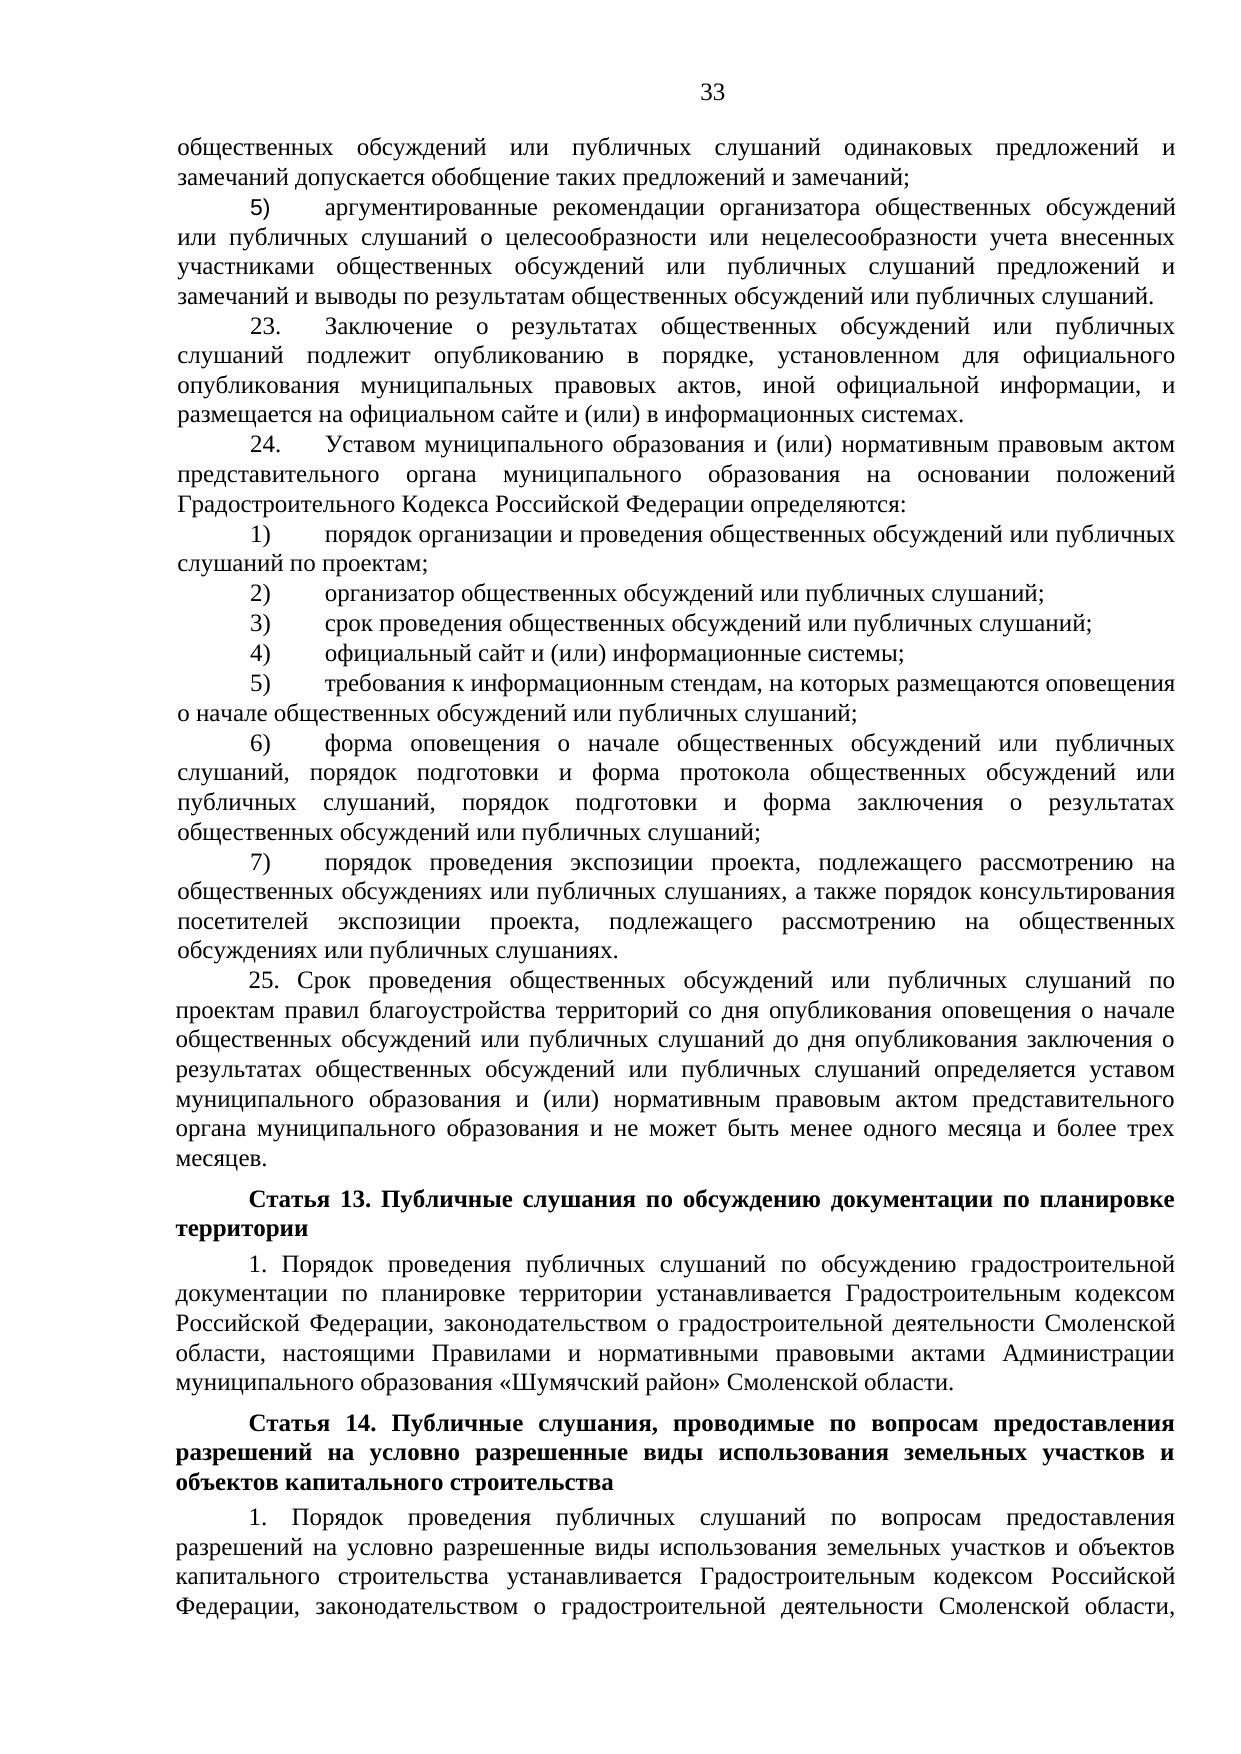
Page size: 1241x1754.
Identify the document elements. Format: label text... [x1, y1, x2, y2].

list Уставом муниципального образования и (или) нормативным правовым актом представительного органа муниципального образования на основании положений Градостроительного Кодекса Российской Федерации определяются: [177, 429, 1176, 517]
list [177, 132, 1176, 191]
list официальный сайт и (или) информационные системы; [177, 638, 1176, 667]
list срок проведения общественных обсуждений или публичных слушаний; [177, 608, 1176, 637]
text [175, 1502, 1176, 1620]
list порядок проведения экспозиции проекта, подлежащего рассмотрению на общественных обсуждениях или публичных слушаниях, а также порядок консультирования посетителей экспозиции проекта, подлежащего рассмотрению на общественных обсуждениях или публичных слушаниях. [177, 847, 1176, 964]
list требования к информационным стендам, на которых размещаются оповещения о начале общественных обсуждений или публичных слушаний; [177, 668, 1176, 727]
list Заключение о результатах общественных обсуждений или публичных слушаний подлежит опубликованию в порядке, установленном для официального опубликования муниципальных правовых актов, иной официальной информации, и размещается на официальном сайте и (или) в информационных системах. [177, 311, 1176, 428]
list организатор общественных обсуждений или публичных слушаний; [177, 578, 1176, 607]
subtitle Статья 14. Публичные слушания, проводимые по вопросам предоставления разрешений на условно разрешенные виды использования земельных участков и объектов капитального строительства [175, 1408, 1176, 1496]
text Статья 13. Публичные слушания по обсуждению документации по планировке территории [175, 1184, 1176, 1242]
list форма оповещения о начале общественных обсуждений или публичных слушаний, порядок подготовки и форма протокола общественных обсуждений или публичных слушаний, порядок подготовки и форма заключения о результатах общественных обсуждений или публичных слушаний; [177, 728, 1176, 845]
list аргументированные рекомендации организатора общественных обсуждений или публичных слушаний о целесообразности или нецелесообразности учета внесенных участниками общественных обсуждений или публичных слушаний предложений и замечаний и выводы по результатам общественных обсуждений или публичных слушаний. [177, 192, 1176, 309]
text 25. Срок проведения общественных обсуждений или публичных слушаний по проектам правил благоустройства территорий со дня опубликования оповещения о начале общественных обсуждений или публичных слушаний до дня опубликования заключения о результатах общественных обсуждений или публичных слушаний определяется уставом муниципального образования и (или) нормативным правовым актом представительного органа муниципального образования и не может быть менее одного месяца и более трех месяцев. [175, 965, 1176, 1172]
list порядок организации и проведения общественных обсуждений или публичных слушаний по проектам; [177, 519, 1176, 577]
text 1. Порядок проведения публичных слушаний по обсуждению градостроительной документации по планировке территории устанавливается Градостроительным кодексом Российской Федерации, законодательством о градостроительной деятельности Смоленской области, настоящими Правилами и нормативными правовыми актами Администрации муниципального образования «Шумячский район» Смоленской области. [175, 1249, 1176, 1396]
